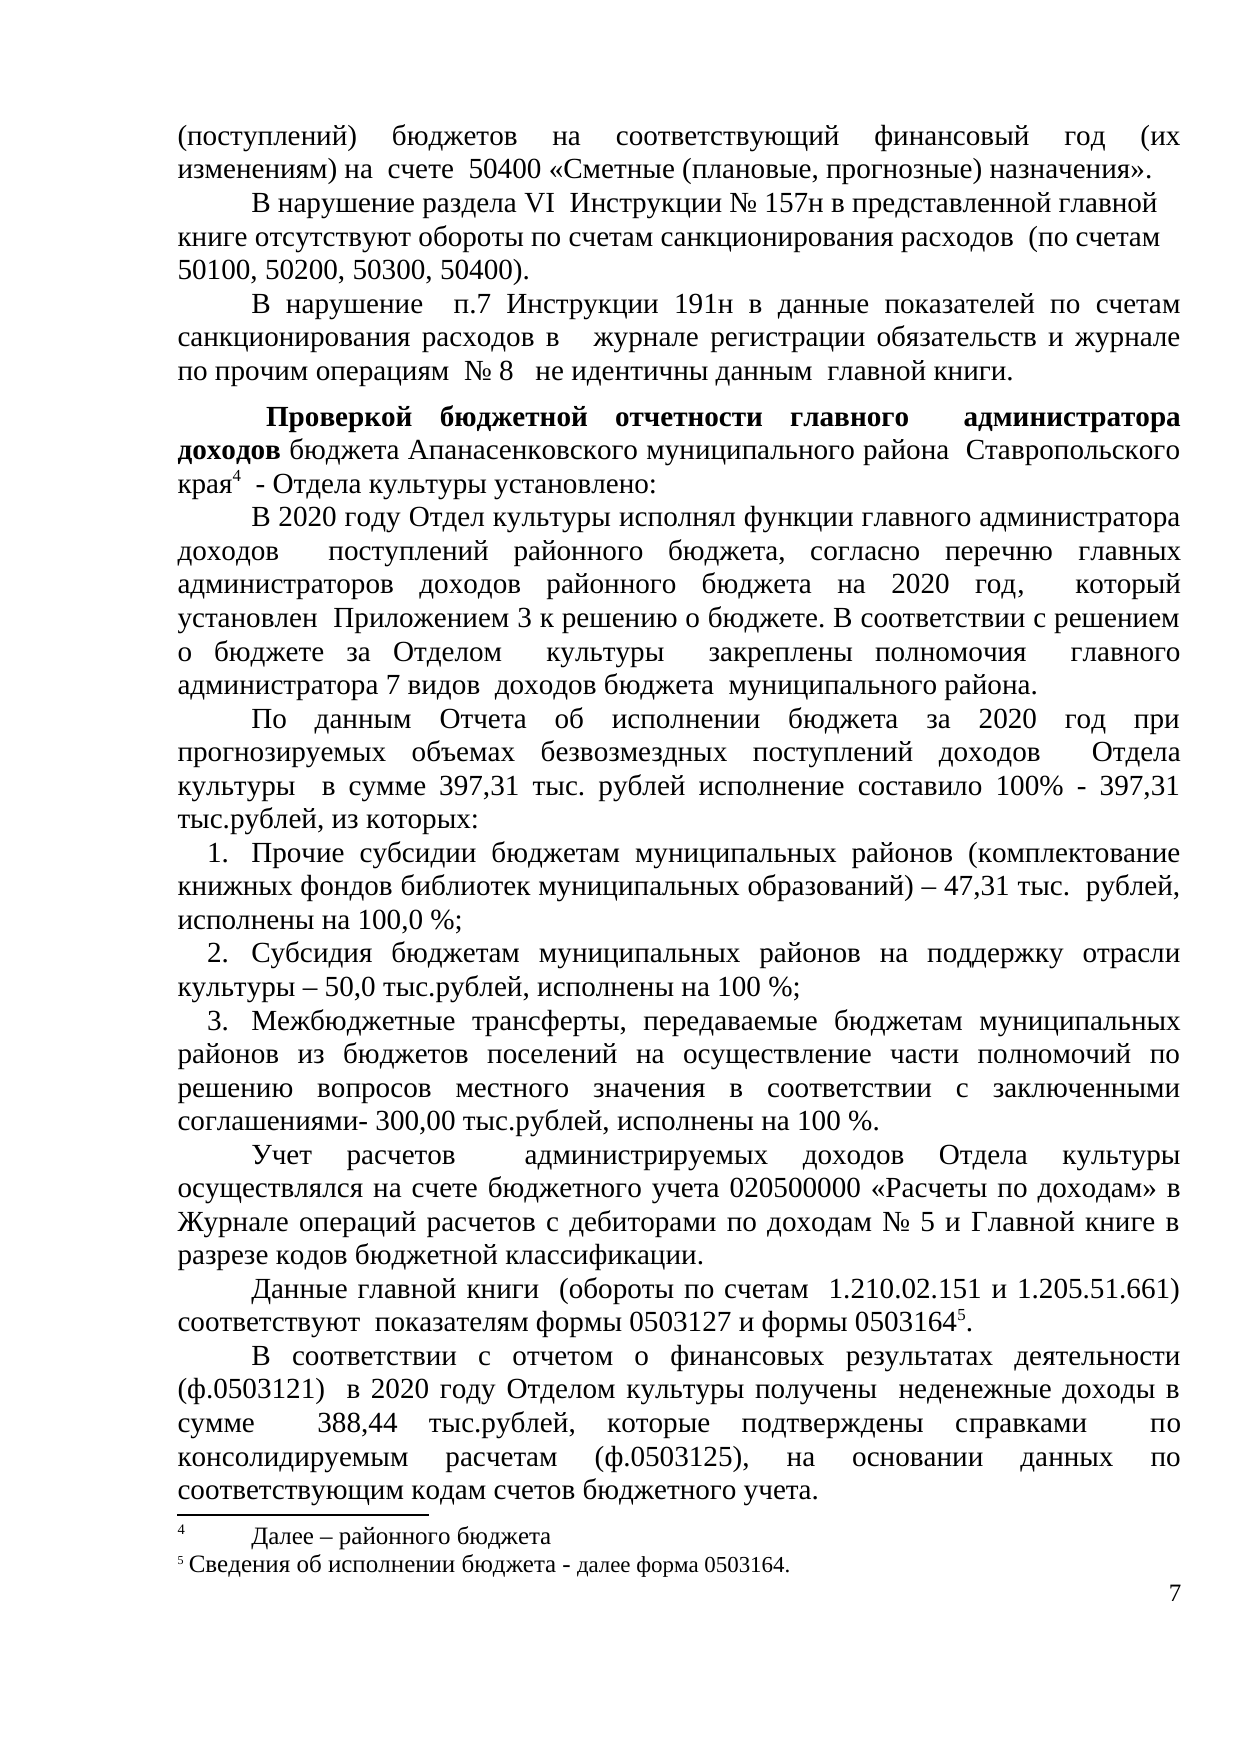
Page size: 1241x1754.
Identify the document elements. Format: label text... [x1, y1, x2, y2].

list Прочие субсидии бюджетам муниципальных районов (комплектование книжных фондов библиотек муниципальных образований) – 47,31 тыс. рублей, исполнены на 100,0 %; [177, 835, 1181, 936]
text Учет расчетов администрируемых доходов Отдела культуры осуществлялся на счете бюджетного учета 020500000 «Расчеты по доходам» в Журнале операций расчетов с дебиторами по доходам № 5 и Главной книге в разрезе кодов бюджетной классификации. [177, 1137, 1181, 1271]
list Данные главной книги (обороты по счетам 1.210.02.151 и 1.205.51.661) соответствуют показателям формы 0503127 и формы 0503164. [177, 1271, 1181, 1338]
text По данным Отчета об исполнении бюджета за 2020 год при прогнозируемых объемах безвозмездных поступлений доходов Отдела культуры в сумме 397,31 тыс. рублей исполнение составило 100% - 397,31 тыс.рублей, из которых: [177, 701, 1181, 835]
list В соответствии с отчетом о финансовых результатах деятельности (ф.0503121) в 2020 году Отделом культуры получены неденежные доходы в сумме 388,44 тыс.рублей, которые подтверждены справками по консолидируемым расчетам (ф.0503125), на основании данных по соответствующим кодам счетов бюджетного учета. [177, 1338, 1181, 1506]
text Проверкой бюджетной отчетности главного администратора доходов бюджета Апанасенковского муниципального района Ставропольского края - Отдела культуры установлено: [177, 399, 1181, 499]
text В нарушение раздела VI Инструкции № 157н в представленной главной книге отсутствуют обороты по счетам санкционирования расходов (по счетам 50100, 50200, 50300, 50400). [177, 185, 1181, 286]
list Межбюджетные трансферты, передаваемые бюджетам муниципальных районов из бюджетов поселений на осуществление части полномочий по решению вопросов местного значения в соответствии с заключенными соглашениями- 300,00 тыс.рублей, исполнены на 100 %. [177, 1003, 1181, 1137]
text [177, 118, 1181, 185]
text В 2020 году Отдел культуры исполнял функции главного администратора доходов поступлений районного бюджета, согласно перечню главных администраторов доходов районного бюджета на 2020 год, который установлен Приложением 3 к решению о бюджете. В соответствии с решением о бюджете за Отделом культуры закреплены полномочия главного администратора 7 видов доходов бюджета муниципального района. [177, 499, 1181, 701]
list Субсидия бюджетам муниципальных районов на поддержку отрасли культуры – 50,0 тыс.рублей, исполнены на 100 %; [177, 936, 1181, 1003]
text В нарушение п.7 Инструкции 191н в данные показателей по счетам санкционирования расходов в журнале регистрации обязательств и журнале по прочим операциям № 8 не идентичны данным главной книги. [177, 286, 1181, 386]
